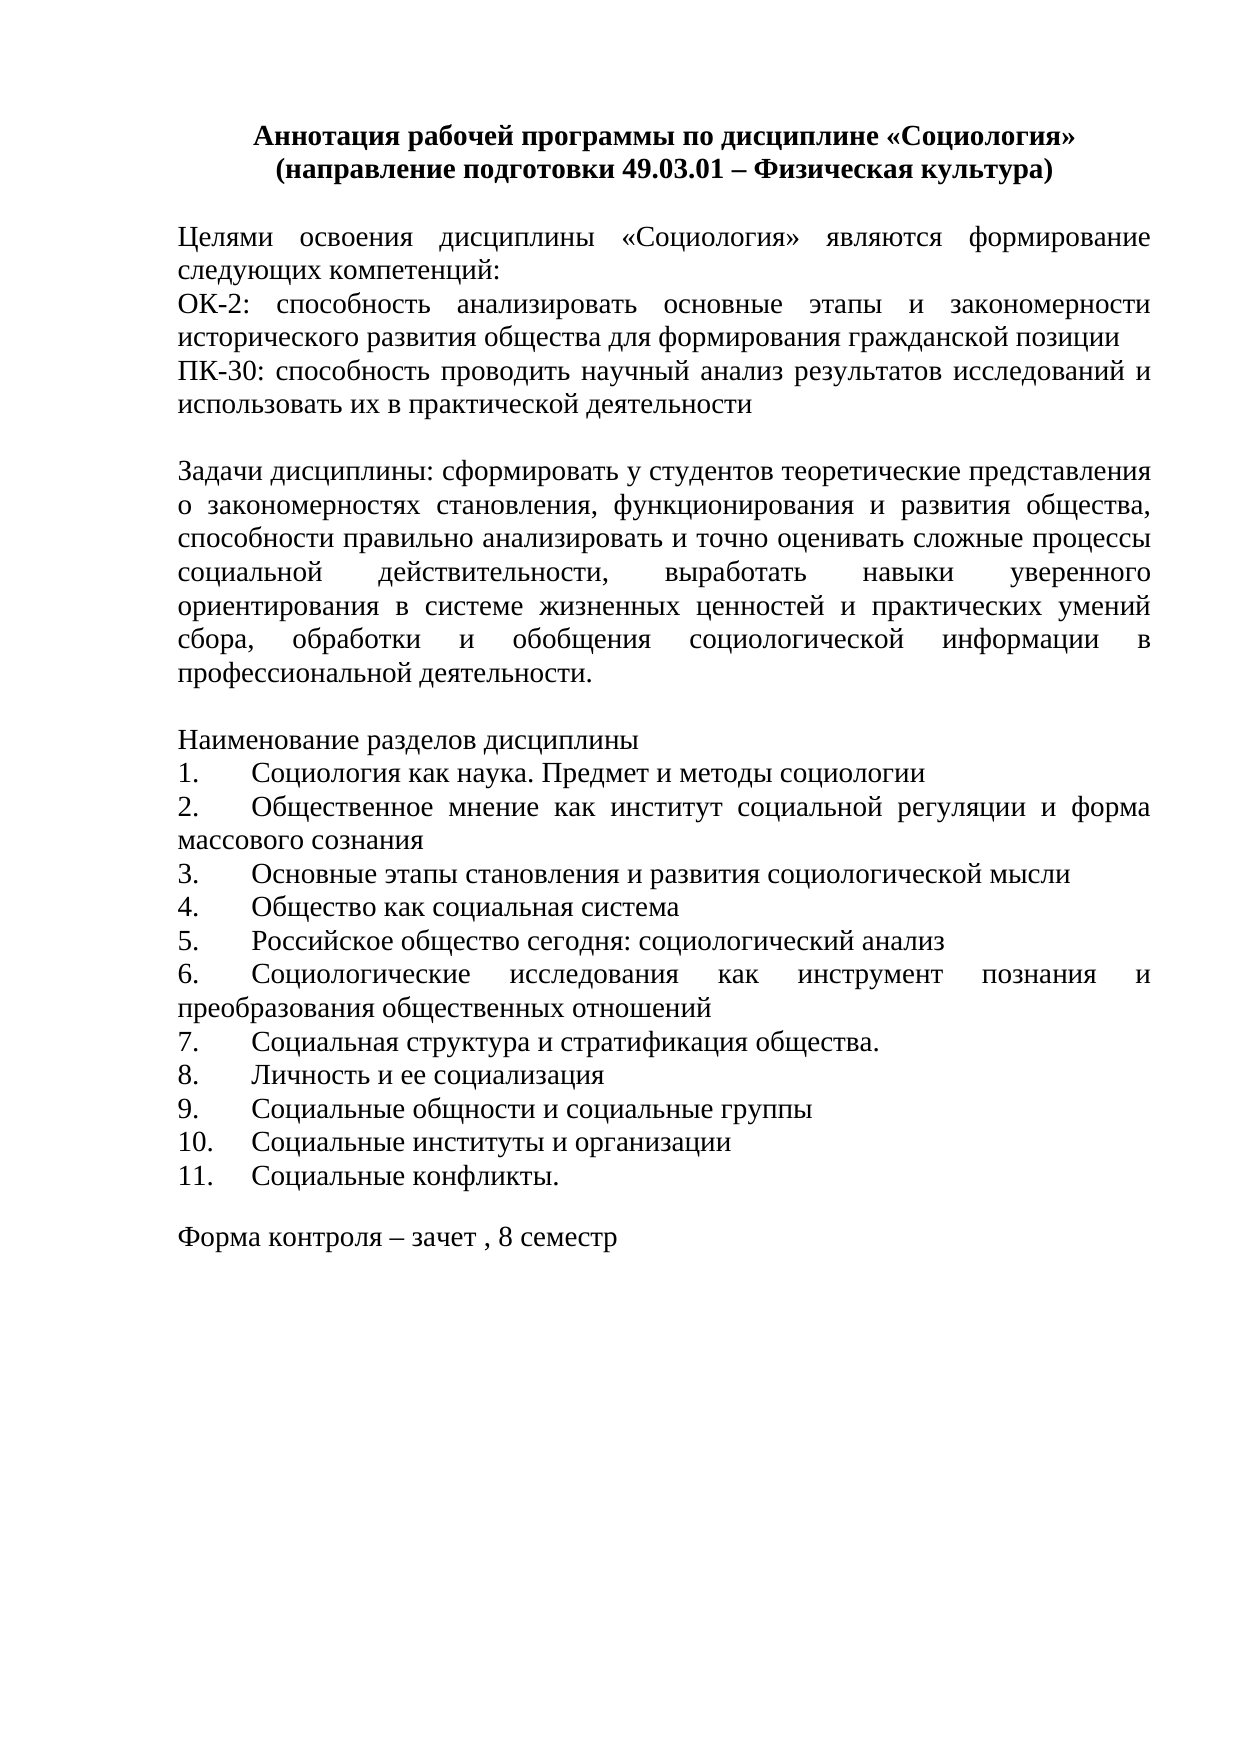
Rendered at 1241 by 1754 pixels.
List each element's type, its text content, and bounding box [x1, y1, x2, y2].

text 1. Социология как наука. Предмет и методы социологии [177, 755, 1152, 789]
text 3. Основные этапы становления и развития социологической мысли [177, 856, 1152, 889]
text Целями освоения дисциплины «Социология» являются формирование следующих компетенций: [177, 219, 1152, 286]
text 10. Социальные институты и организации [177, 1124, 1152, 1158]
text Аннотация рабочей программы по дисциплине «Социология» [177, 118, 1152, 152]
text ОК-2: способность анализировать основные этапы и закономерности исторического развития общества для формирования гражданской позиции [177, 286, 1152, 353]
text Наименование разделов дисциплины [177, 722, 1152, 755]
text Форма контроля – зачет , 8 семестр [177, 1219, 1152, 1253]
text 11. Социальные конфликты. [177, 1158, 1152, 1191]
text 5. Российское общество сегодня: социологический анализ [177, 923, 1152, 957]
text 9. Социальные общности и социальные группы [177, 1091, 1152, 1124]
text 4. Общество как социальная система [177, 889, 1152, 923]
text 7. Социальная структура и стратификация общества. [177, 1024, 1152, 1057]
text 6. Социологические исследования как инструмент познания и преобразования общественных отношений [177, 957, 1152, 1024]
text Задачи дисциплины: сформировать у студентов теоретические представления о закономерностях становления, функционирования и развития общества, способности правильно анализировать и точно оценивать сложные процессы социальной действительности, выработать навыки уверенного ориентирования в системе жизненных ценностей и практических умений сбора, обработки и обобщения социологической информации в профессиональной деятельности. [177, 453, 1152, 688]
text (направление подготовки 49.03.01 – Физическая культура) [177, 152, 1152, 185]
text 8. Личность и ее социализация [177, 1057, 1152, 1091]
text 2. Общественное мнение как институт социальной регуляции и форма массового сознания [177, 789, 1152, 856]
text ПК-30: способность проводить научный анализ результатов исследований и использовать их в практической деятельности [177, 353, 1152, 420]
